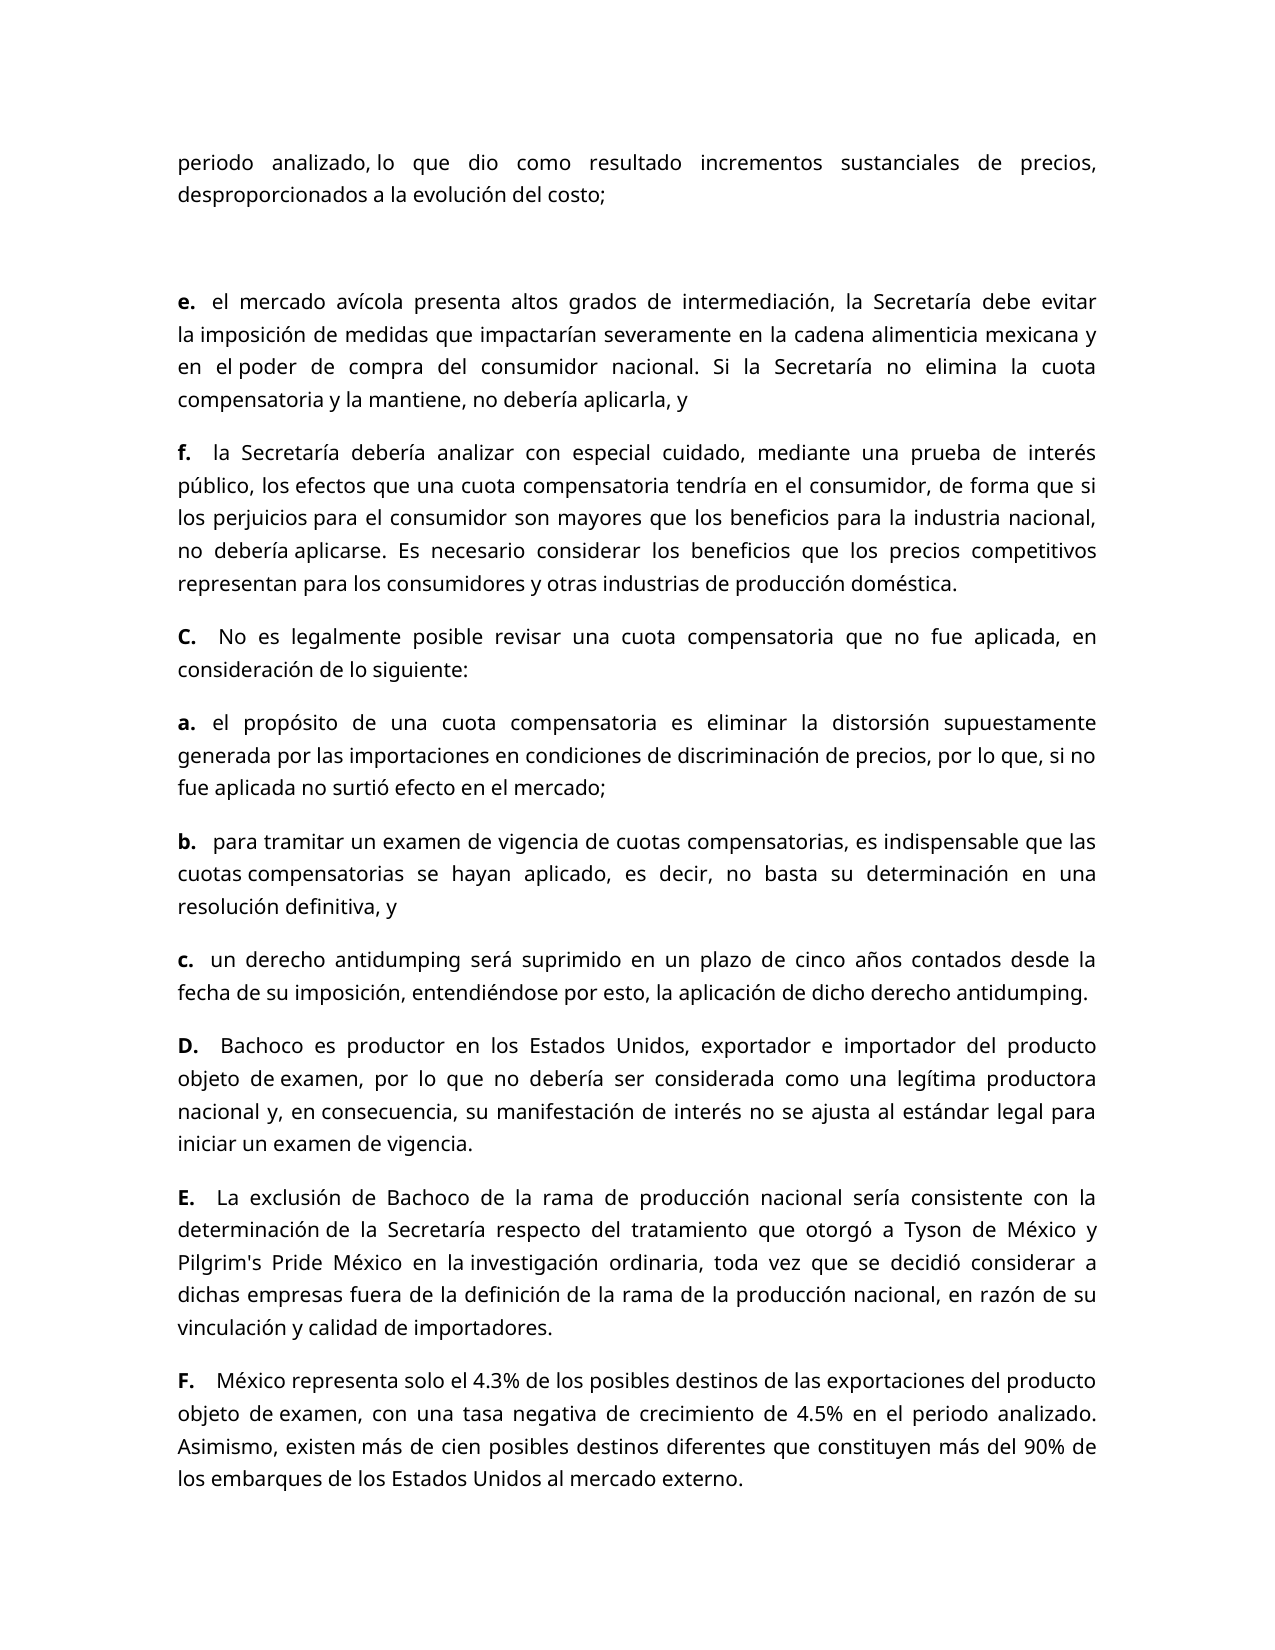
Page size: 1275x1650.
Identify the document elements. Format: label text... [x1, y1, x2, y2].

text f. la Secretaría debería analizar con especial cuidado, mediante una prueba de interés público, los efectos que una cuota compensatoria tendría en el consumidor, de forma que si los perjuicios para el consumidor son mayores que los beneficios para la industria nacional, no debería aplicarse. Es necesario considerar los beneficios que los precios competitivos representan para los consumidores y otras industrias de producción doméstica. [177, 438, 1098, 597]
text a. el propósito de una cuota compensatoria es eliminar la distorsión supuestamente generada por las importaciones en condiciones de discriminación de precios, por lo que, si no fue aplicada no surtió efecto en el mercado; [177, 708, 1098, 802]
text e. el mercado avícola presenta altos grados de intermediación, la Secretaría debe evitar la imposición de medidas que impactarían severamente en la cadena alimenticia mexicana y en el poder de compra del consumidor nacional. Si la Secretaría no elimina la cuota compensatoria y la mantiene, no debería aplicarla, y [177, 287, 1098, 413]
text D. Bachoco es productor en los Estados Unidos, exportador e importador del producto objeto de examen, por lo que no debería ser considerada como una legítima productora nacional y, en consecuencia, su manifestación de interés no se ajusta al estándar legal para iniciar un examen de vigencia. [177, 1032, 1098, 1158]
text E. La exclusión de Bachoco de la rama de producción nacional sería consistente con la determinación de la Secretaría respecto del tratamiento que otorgó a Tyson de México y Pilgrim's Pride México en la investigación ordinaria, toda vez que se decidió considerar a dichas empresas fuera de la definición de la rama de la producción nacional, en razón de su vinculación y calidad de importadores. [177, 1183, 1098, 1342]
text F. México representa solo el 4.3% de los posibles destinos de las exportaciones del producto objeto de examen, con una tasa negativa de crecimiento de 4.5% en el periodo analizado. Asimismo, existen más de cien posibles destinos diferentes que constituyen más del 90% de los embarques de los Estados Unidos al mercado externo. [177, 1367, 1098, 1493]
text c. un derecho antidumping será suprimido en un plazo de cinco años contados desde la fecha de su imposición, entendiéndose por esto, la aplicación de dicho derecho antidumping. [177, 946, 1098, 1007]
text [177, 148, 1098, 209]
text b. para tramitar un examen de vigencia de cuotas compensatorias, es indispensable que las cuotas compensatorias se hayan aplicado, es decir, no basta su determinación en una resolución definitiva, y [177, 827, 1098, 921]
text C. No es legalmente posible revisar una cuota compensatoria que no fue aplicada, en consideración de lo siguiente: [177, 622, 1098, 683]
